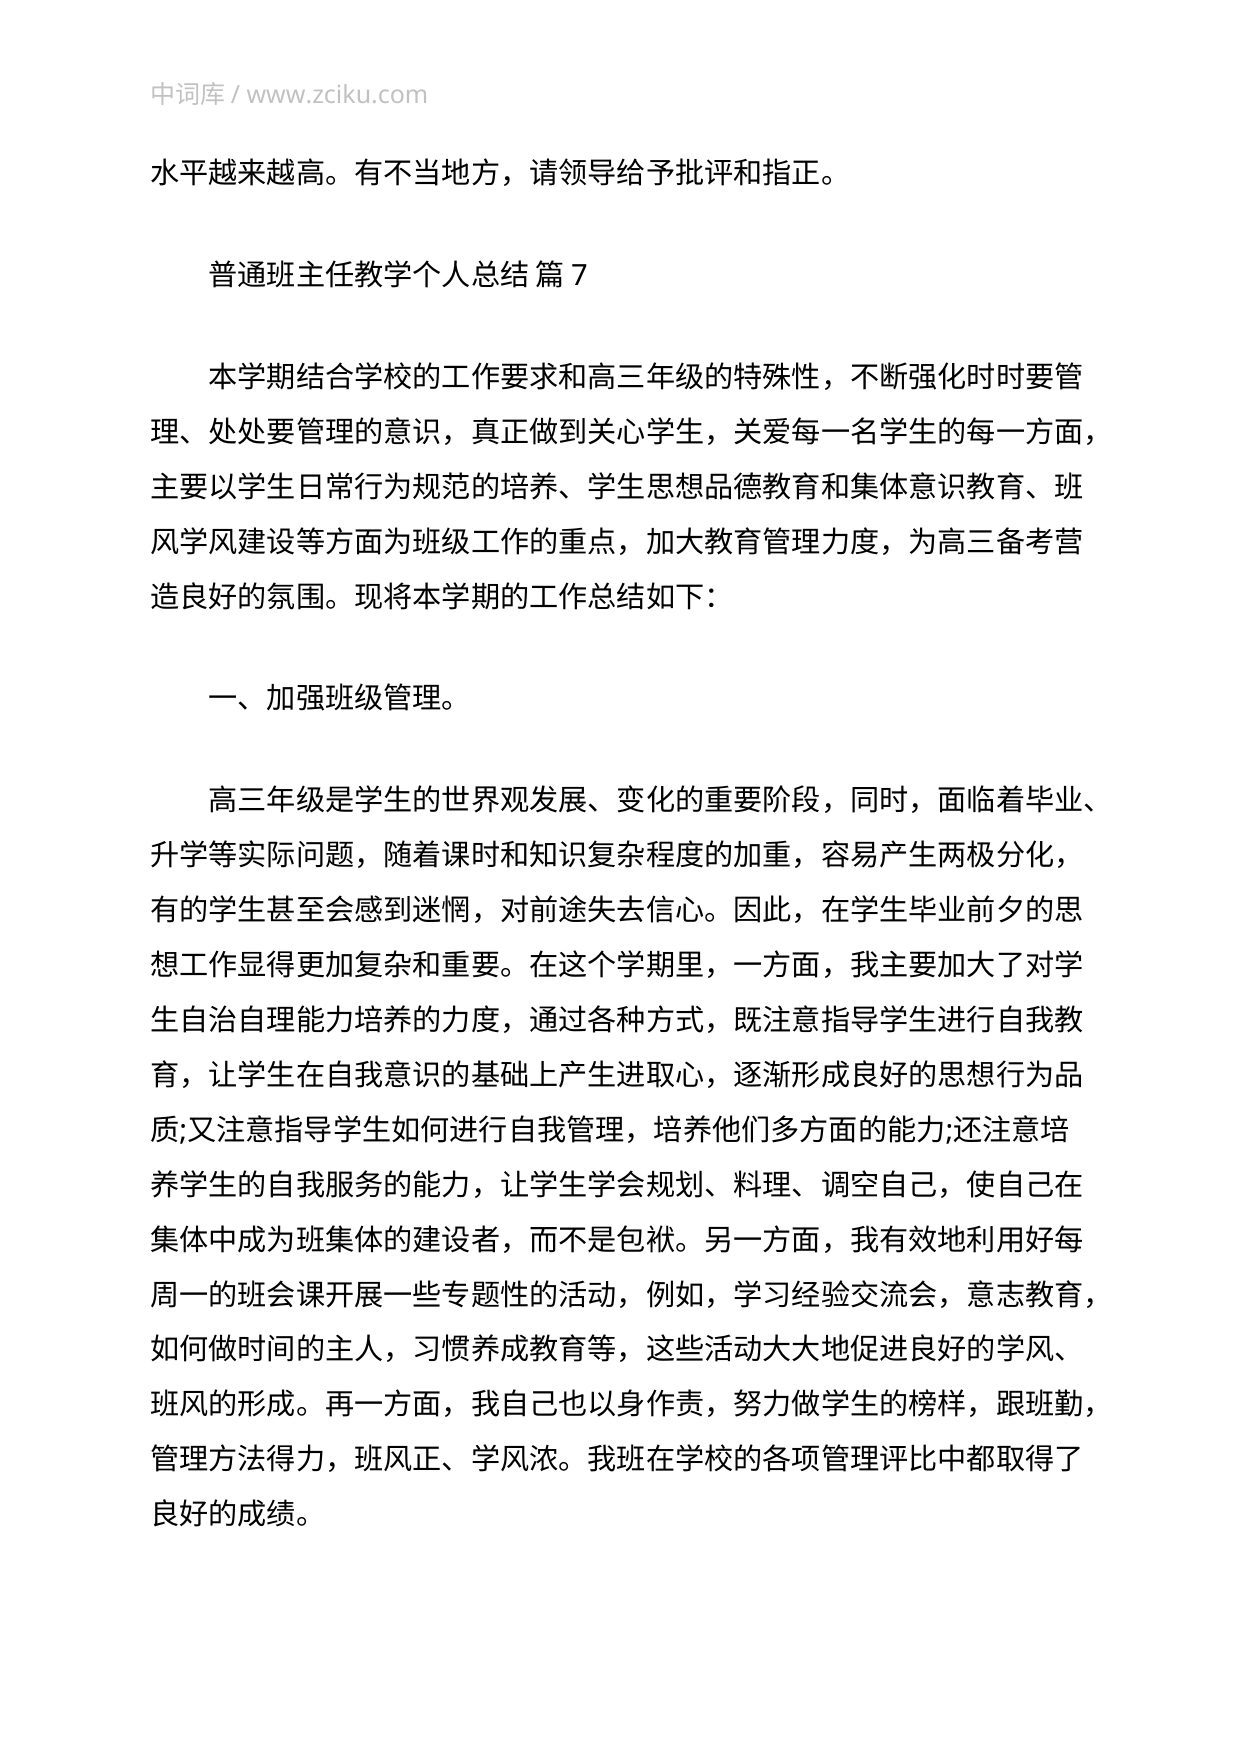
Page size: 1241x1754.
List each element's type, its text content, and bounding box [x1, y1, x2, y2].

text 本学期结合学校的工作要求和高三年级的特殊性，不断强化时时要管理、处处要管理的意识，真正做到关心学生，关爱每一名学生的每一方面，主要以学生日常行为规范的培养、学生思想品德教育和集体意识教育、班风学风建设等方面为班级工作的重点，加大教育管理力度，为高三备考营造良好的氛围。现将本学期的工作总结如下： [150, 354, 1090, 616]
text 普通班主任教学个人总结 篇7 [150, 252, 1090, 294]
text 一、加强班级管理。 [150, 675, 1090, 717]
text 高三年级是学生的世界观发展、变化的重要阶段，同时，面临着毕业、升学等实际问题，随着课时和知识复杂程度的加重，容易产生两极分化，有的学生甚至会感到迷惘，对前途失去信心。因此，在学生毕业前夕的思想工作显得更加复杂和重要。在这个学期里，一方面，我主要加大了对学生自治自理能力培养的力度，通过各种方式，既注意指导学生进行自我教育，让学生在自我意识的基础上产生进取心，逐渐形成良好的思想行为品质;又注意指导学生如何进行自我管理，培养他们多方面的能力;还注意培养学生的自我服务的能力，让学生学会规划、料理、调空自己，使自己在集体中成为班集体的建设者，而不是包袱。另一方面，我有效地利用好每周一的班会课开展一些专题性的活动，例如，学习经验交流会，意志教育，如何做时间的主人，习惯养成教育等，这些活动大大地促进良好的学风、班风的形成。再一方面，我自己也以身作责，努力做学生的榜样，跟班勤，管理方法得力，班风正、学风浓。我班在学校的各项管理评比中都取得了良好的成绩。 [150, 777, 1090, 1533]
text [150, 150, 1090, 192]
